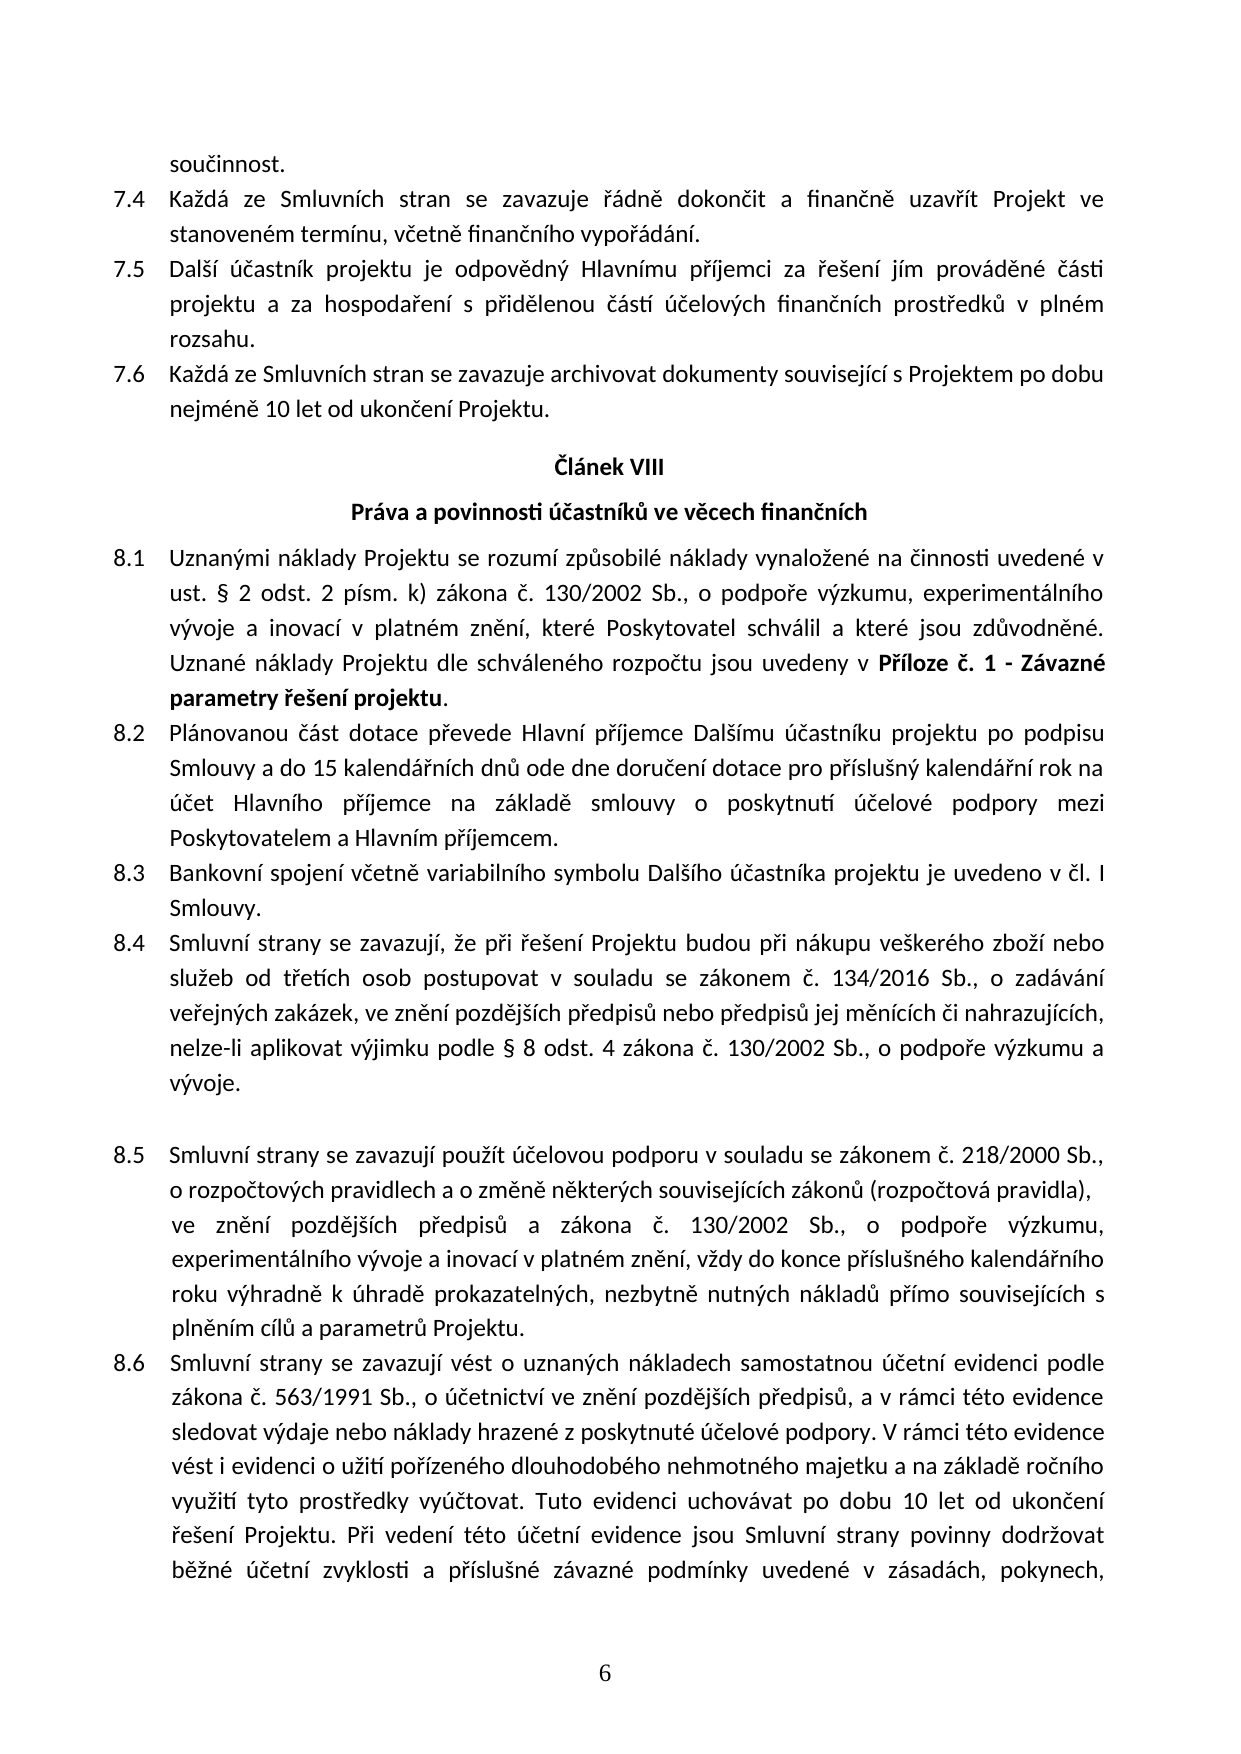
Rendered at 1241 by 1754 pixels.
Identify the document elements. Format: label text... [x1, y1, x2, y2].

list Plánovanou část dotace převede Hlavní příjemce Dalšímu účastníku projektu po podpisu Smlouvy a do 15 kalendářních dnů ode dne doručení dotace pro příslušný kalendářní rok na účet Hlavního příjemce na základě smlouvy o poskytnutí účelové podpory mezi Poskytovatelem a Hlavním příjemcem. [113, 717, 1106, 852]
list Bankovní spojení včetně variabilního symbolu Dalšího účastníka projektu je uvedeno v čl. I Smlouvy. [113, 857, 1106, 922]
subtitle Práva a povinnosti účastníků ve věcech finančních [113, 496, 1106, 527]
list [113, 1347, 1106, 1584]
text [169, 148, 1106, 178]
list Smluvní strany se zavazují, že při řešení Projektu budou při nákupu veškerého zboží nebo služeb od třetích osob postupovat v souladu se zákonem č. 134/2016 Sb., o zadávání veřejných zakázek, ve znění pozdějších předpisů nebo předpisů jej měnících či nahrazujících, nelze-li aplikovat výjimku podle § 8 odst. 4 zákona č. 130/2002 Sb., o podpoře výzkumu a vývoje. [113, 927, 1106, 1097]
list Další účastník projektu je odpovědný Hlavnímu příjemci za řešení jím prováděné části projektu a za hospodaření s přidělenou částí účelových finančních prostředků v plném rozsahu. [113, 253, 1106, 353]
list Uznanými náklady Projektu se rozumí způsobilé náklady vynaložené na činnosti uvedené v ust. § 2 odst. 2 písm. k) zákona č. 130/2002 Sb., o podpoře výzkumu, experimentálního vývoje a inovací v platném znění, které Poskytovatel schválil a které jsou zdůvodněné. Uznané náklady Projektu dle schváleného rozpočtu jsou uvedeny v Příloze č. 1 - Závazné parametry řešení projektu. [113, 542, 1106, 712]
subtitle Článek VIII [113, 451, 1106, 481]
list Každá ze Smluvních stran se zavazuje řádně dokončit a finančně uzavřít Projekt ve stanoveném termínu, včetně finančního vypořádání. [113, 183, 1106, 248]
text ve znění pozdějších předpisů a zákona č. 130/2002 Sb., o podpoře výzkumu, experimentálního vývoje a inovací v platném znění, vždy do konce příslušného kalendářního roku výhradně k úhradě prokazatelných, nezbytně nutných nákladů přímo souvisejících s plněním cílů a parametrů Projektu. [171, 1209, 1106, 1343]
list Každá ze Smluvních stran se zavazuje archivovat dokumenty související s Projektem po dobu nejméně 10 let od ukončení Projektu. [113, 358, 1106, 423]
list Smluvní strany se zavazují použít účelovou podporu v souladu se zákonem č. 218/2000 Sb., o rozpočtových pravidlech a o změně některých souvisejících zákonů (rozpočtová pravidla), [113, 1139, 1106, 1205]
